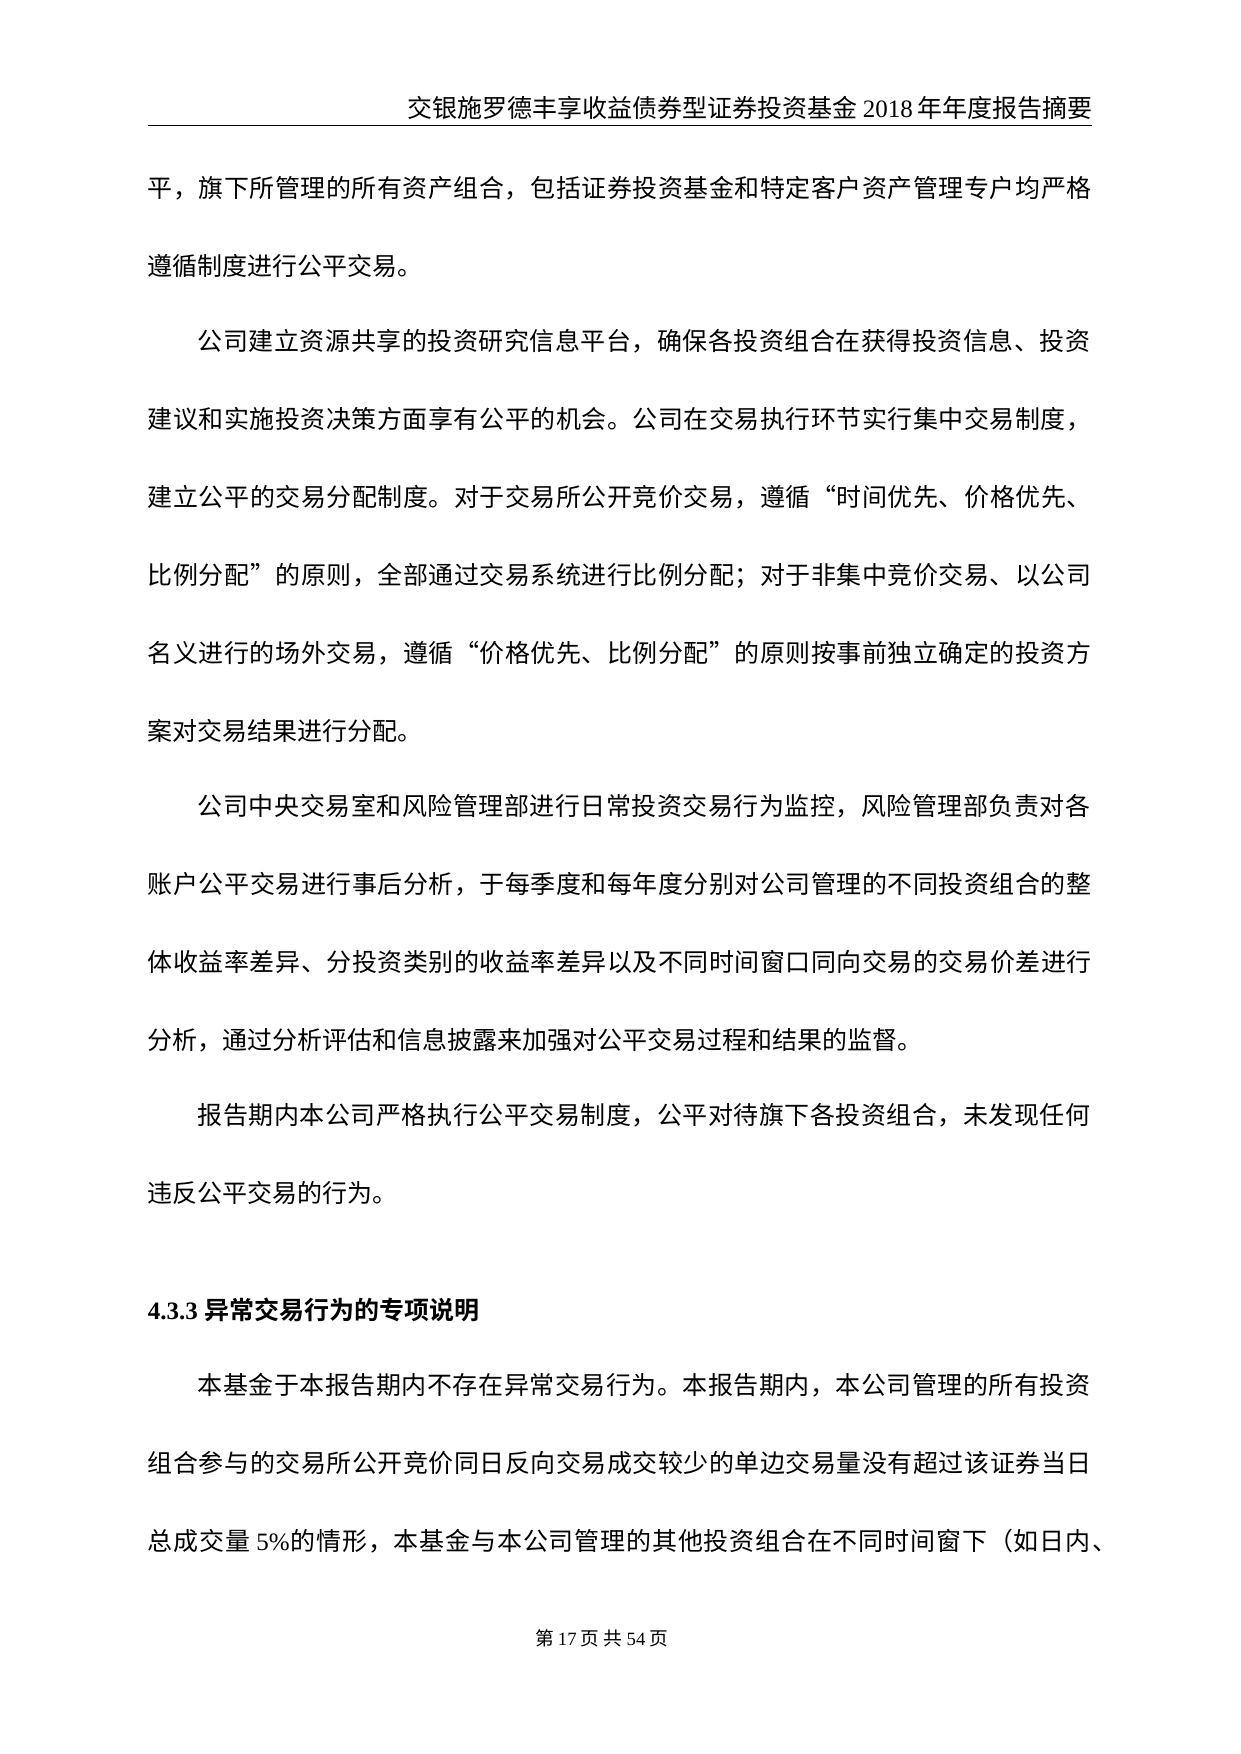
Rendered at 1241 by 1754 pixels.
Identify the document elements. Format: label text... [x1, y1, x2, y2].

text 公司建立资源共享的投资研究信息平台，确保各投资组合在获得投资信息、投资建议和实施投资决策方面享有公平的机会。公司在交易执行环节实行集中交易制度，建立公平的交易分配制度。对于交易所公开竞价交易，遵循“时间优先、价格优先、比例分配”的原则，全部通过交易系统进行比例分配；对于非集中竞价交易、以公司名义进行的场外交易，遵循“价格优先、比例分配”的原则按事前独立确定的投资方案对交易结果进行分配。 [148, 307, 1092, 762]
subtitle 4.3.3 异常交易行为的专项说明 [148, 1276, 1092, 1341]
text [148, 1351, 1092, 1572]
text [148, 154, 1092, 297]
text 报告期内本公司严格执行公平交易制度，公平对待旗下各投资组合，未发现任何违反公平交易的行为。 [148, 1081, 1092, 1224]
text 公司中央交易室和风险管理部进行日常投资交易行为监控，风险管理部负责对各账户公平交易进行事后分析，于每季度和每年度分别对公司管理的不同投资组合的整体收益率差异、分投资类别的收益率差异以及不同时间窗口同向交易的交易价差进行分析，通过分析评估和信息披露来加强对公平交易过程和结果的监督。 [148, 772, 1092, 1071]
